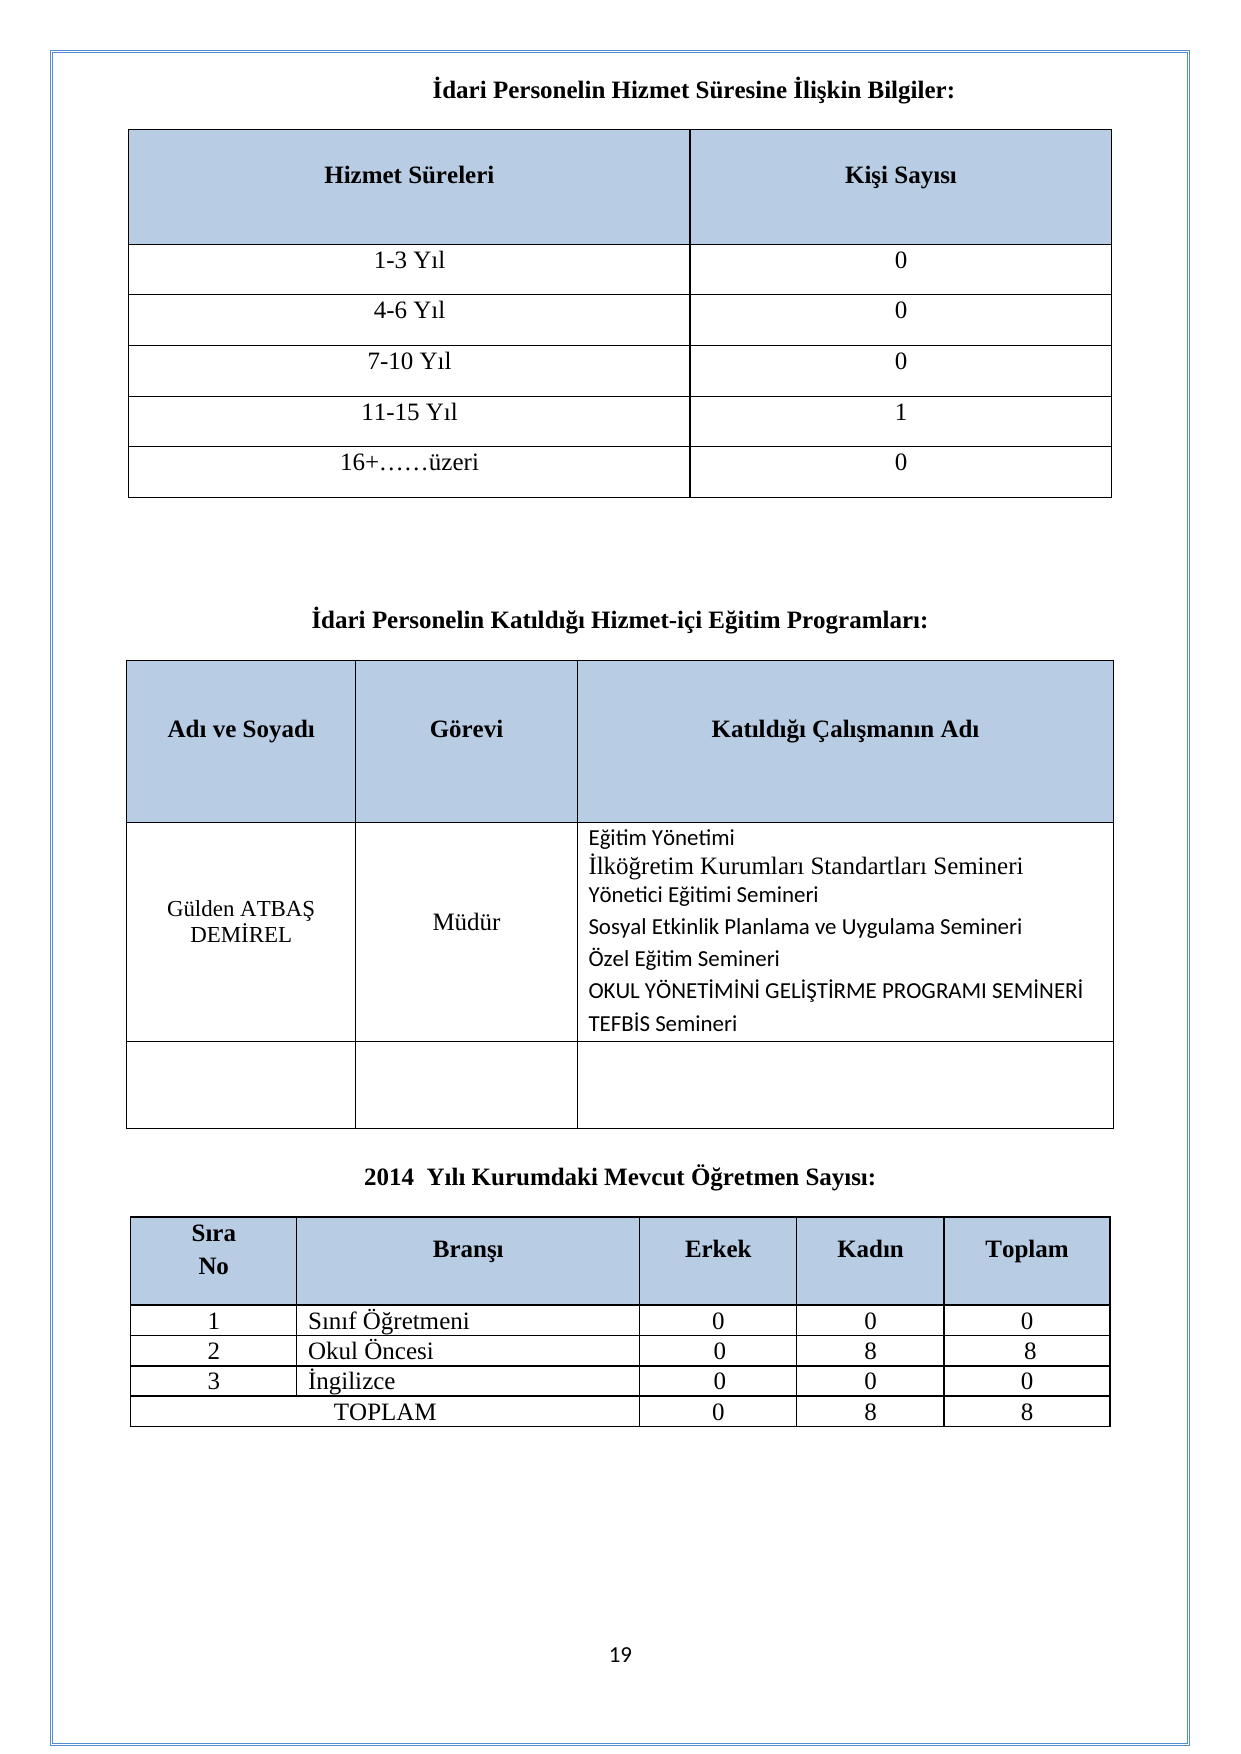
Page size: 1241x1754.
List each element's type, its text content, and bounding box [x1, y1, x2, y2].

table_cell 0 [691, 245, 1111, 294]
table_cell Okul Öncesi [297, 1336, 639, 1365]
text İdari Personelin Katıldığı Hizmet-içi Eğitim Programları: [75, 606, 1165, 634]
table_cell [127, 1042, 355, 1128]
table_cell 0 [640, 1306, 796, 1334]
table_cell [356, 1042, 577, 1128]
table_cell Müdür [356, 823, 577, 1041]
text 2014 Yılı Kurumdaki Mevcut Öğretmen Sayısı: [75, 1162, 1165, 1191]
table_cell Eğitim Yönetimi İlköğretim Kurumları Standartları Semineri Yönetici Eğitimi Semineri Sosyal Etkinlik Planlama ve Uygulama Semineri Özel Eğitim Semineri OKUL YÖNETİMİNİ GELİŞTİRME PROGRAMI SEMİNERİ TEFBİS Semineri [578, 823, 1113, 1041]
table_cell 3 [131, 1367, 296, 1395]
table_cell 8 [945, 1397, 1109, 1426]
table_cell Sınıf Öğretmeni [297, 1306, 639, 1334]
table_cell 0 [797, 1367, 943, 1395]
table_header Görevi [356, 661, 577, 822]
table_header Adı ve Soyadı [127, 661, 355, 822]
table_cell İngilizce [297, 1367, 639, 1395]
table_header Hizmet Süreleri [129, 130, 689, 244]
table_cell TOPLAM [131, 1397, 639, 1426]
table_header Katıldığı Çalışmanın Adı [578, 661, 1113, 822]
table_cell 0 [945, 1367, 1109, 1395]
table_header Branşı [297, 1218, 639, 1304]
table_cell 8 [945, 1336, 1109, 1365]
table_cell 0 [640, 1367, 796, 1395]
table_header Kadın [797, 1218, 943, 1304]
table_cell 1-3 Yıl [129, 245, 689, 294]
table_header Toplam [945, 1218, 1109, 1304]
table_cell 2 [131, 1336, 296, 1365]
table_cell 8 [797, 1336, 943, 1365]
text İdari Personelin Hizmet Süresine İlişkin Bilgiler: [149, 75, 1165, 104]
table_header Sıra No [131, 1218, 296, 1304]
table_cell 0 [945, 1306, 1109, 1334]
table_cell 1 [691, 397, 1111, 446]
table_cell 0 [691, 346, 1111, 396]
table_cell 8 [797, 1397, 943, 1426]
table_cell 7-10 Yıl [129, 346, 689, 396]
table_cell 0 [797, 1306, 943, 1334]
table_header Kişi Sayısı [691, 130, 1111, 244]
table_cell 11-15 Yıl [129, 397, 689, 446]
table_cell 16+……üzeri [129, 447, 689, 497]
table_header Erkek [640, 1218, 796, 1304]
table_cell Gülden ATBAŞ DEMİREL [127, 823, 355, 1041]
table_cell 1 [131, 1306, 296, 1334]
table_cell [578, 1042, 1113, 1128]
table_cell 4-6 Yıl [129, 295, 689, 345]
table_cell 0 [691, 447, 1111, 497]
table_cell 0 [691, 295, 1111, 345]
table_cell 0 [640, 1336, 796, 1365]
table_cell 0 [640, 1397, 796, 1426]
